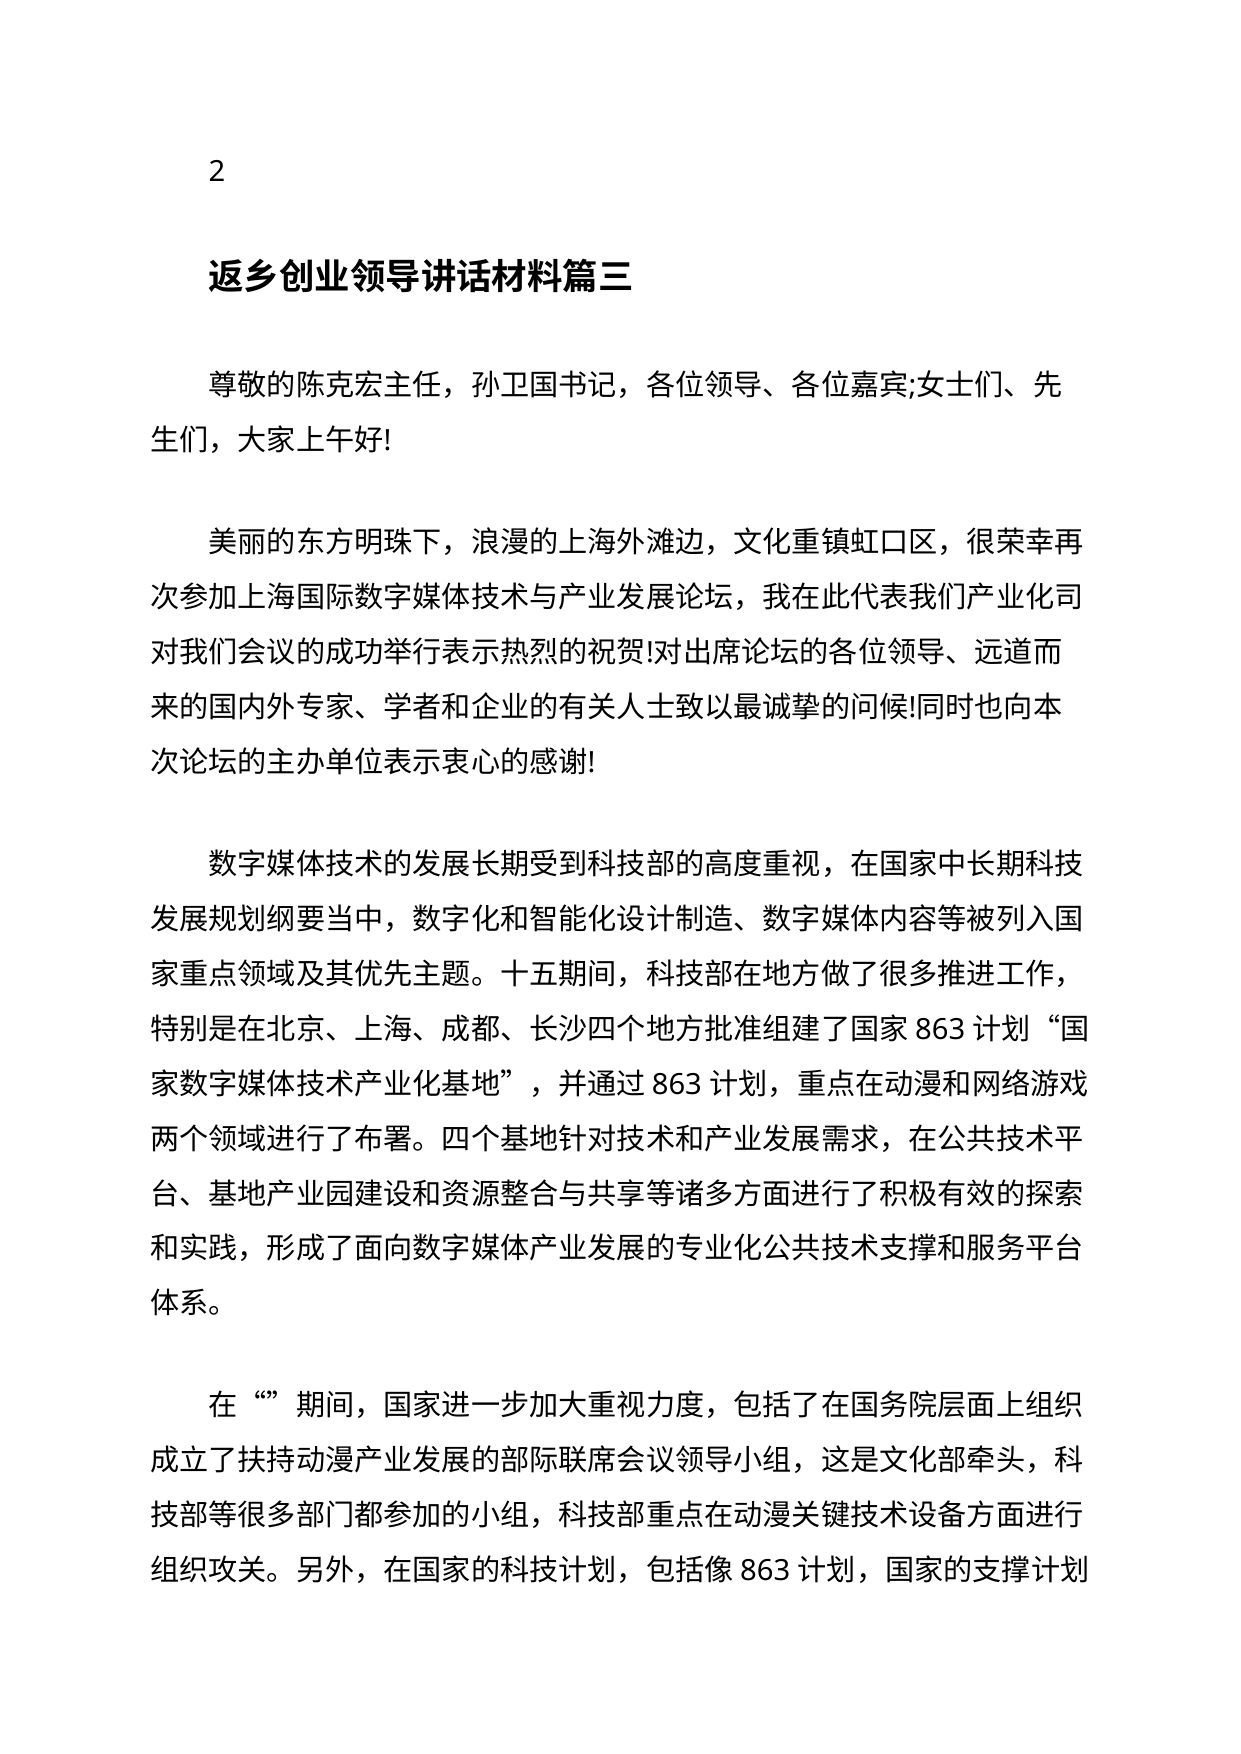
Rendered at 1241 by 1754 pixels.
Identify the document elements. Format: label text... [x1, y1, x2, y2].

text 数字媒体技术的发展长期受到科技部的高度重视，在国家中长期科技发展规划纲要当中，数字化和智能化设计制造、数字媒体内容等被列入国家重点领域及其优先主题。十五期间，科技部在地方做了很多推进工作，特别是在北京、上海、成都、长沙四个地方批准组建了国家 863 计划“国家数字媒体技术产业化基地”，并通过863 计划，重点在动漫和网络游戏两个领域进行了布署。四个基地针对技术和产业发展需求，在公共技术平台、基地产业园建设和资源整合与共享等诸多方面进行了积极有效的探索和实践，形成了面向数字媒体产业发展的专业化公共技术支撑和服务平台体系。 [150, 841, 1090, 1322]
text 美丽的东方明珠下，浪漫的上海外滩边，文化重镇虹口区，很荣幸再次参加上海国际数字媒体技术与产业发展论坛，我在此代表我们产业化司对我们会议的成功举行表示热烈的祝贺!对出席论坛的各位领导、远道而来的国内外专家、学者和企业的有关人士致以最诚挚的问候!同时也向本次论坛的主办单位表示衷心的感谢! [150, 519, 1090, 781]
text 返乡创业领导讲话材料篇三 [150, 248, 1090, 300]
text 尊敬的陈克宏主任，孙卫国书记，各位领导、各位嘉宾;女士们、先生们，大家上午好! [150, 362, 1090, 459]
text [150, 1382, 1090, 1589]
text 2 [150, 150, 1090, 190]
